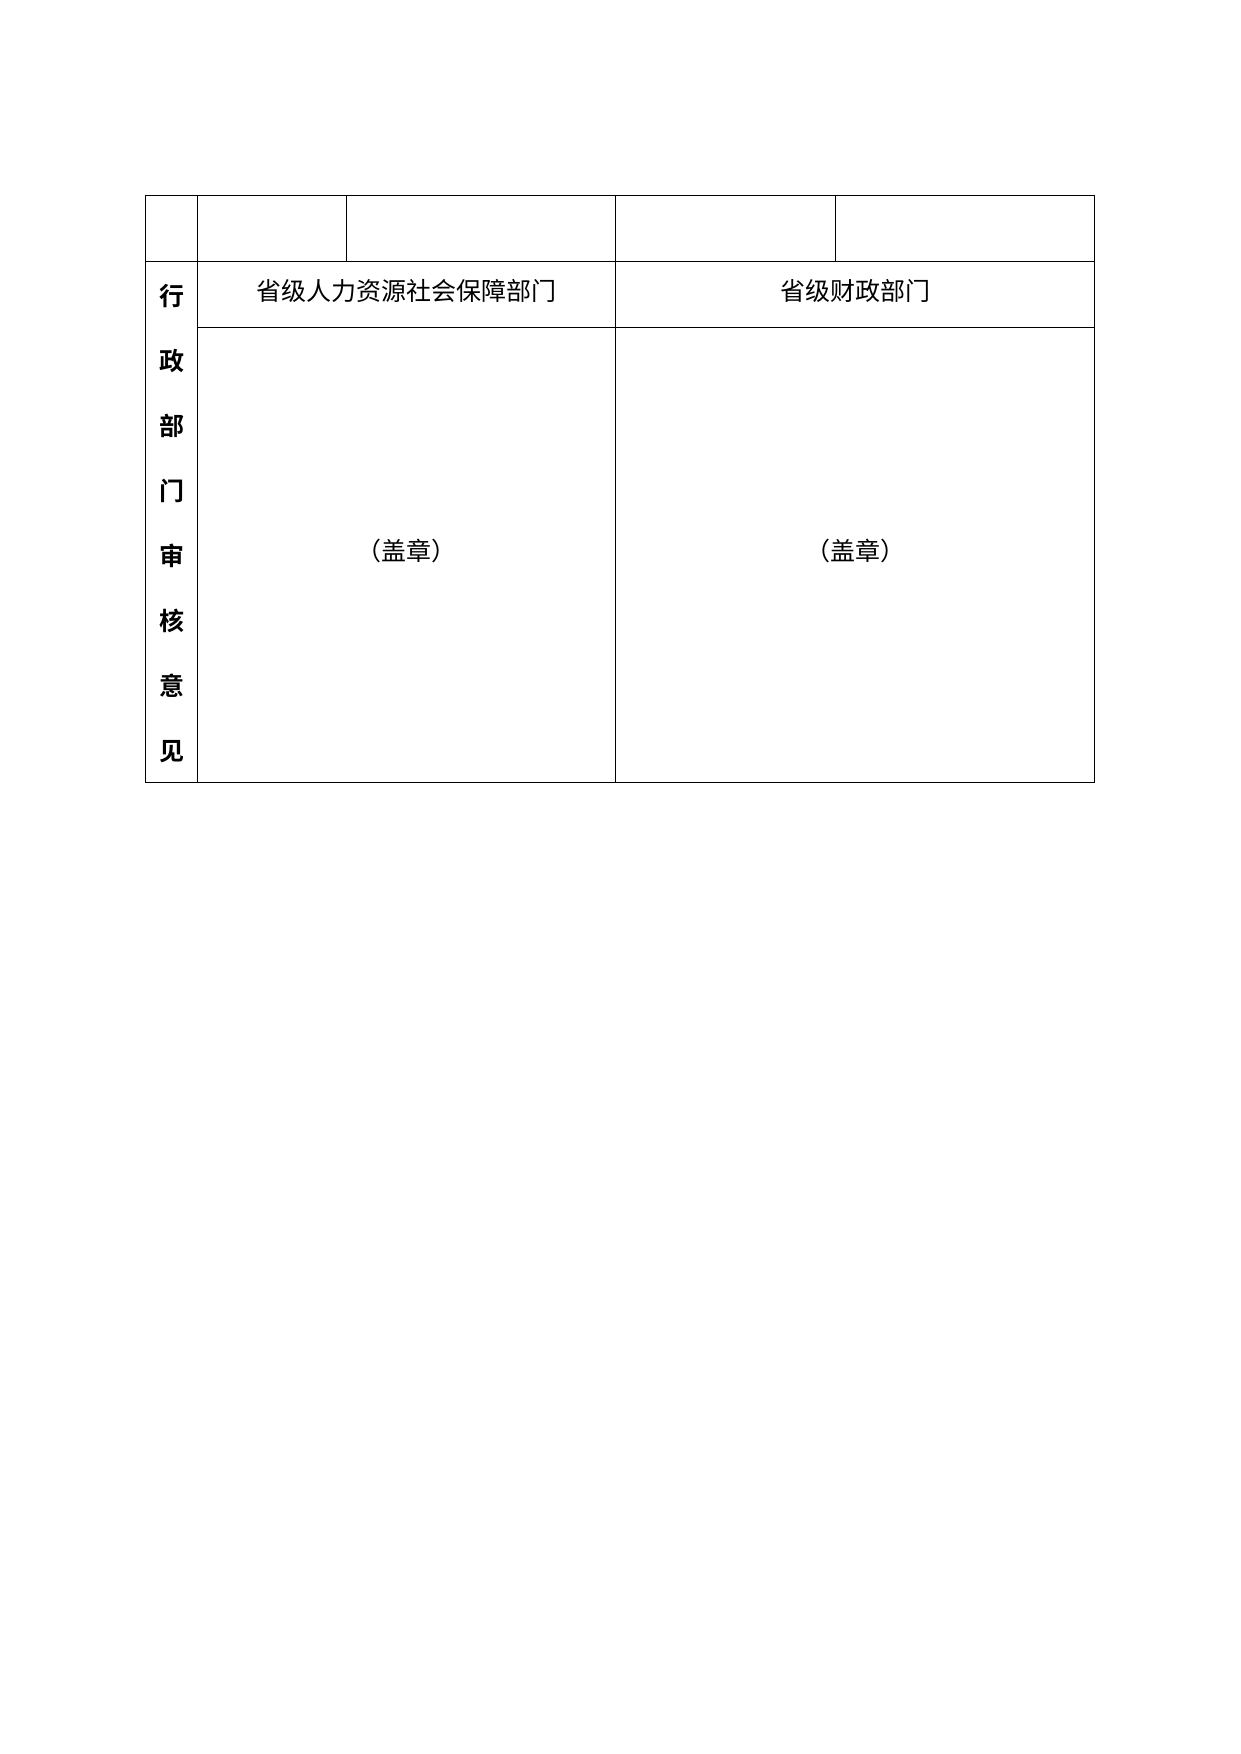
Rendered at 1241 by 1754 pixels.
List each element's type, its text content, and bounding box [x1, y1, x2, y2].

table_cell [616, 196, 835, 261]
table_cell [198, 196, 346, 261]
table_cell [347, 196, 615, 261]
table_cell 省级人力资源社会保障部门 [198, 262, 615, 327]
table_cell [836, 196, 1094, 261]
table_cell （盖章） [198, 328, 615, 782]
table_cell （盖章） [616, 328, 1094, 782]
table_cell 省级财政部门 [616, 262, 1094, 327]
table_cell 行政部门审核意见 [146, 262, 197, 782]
